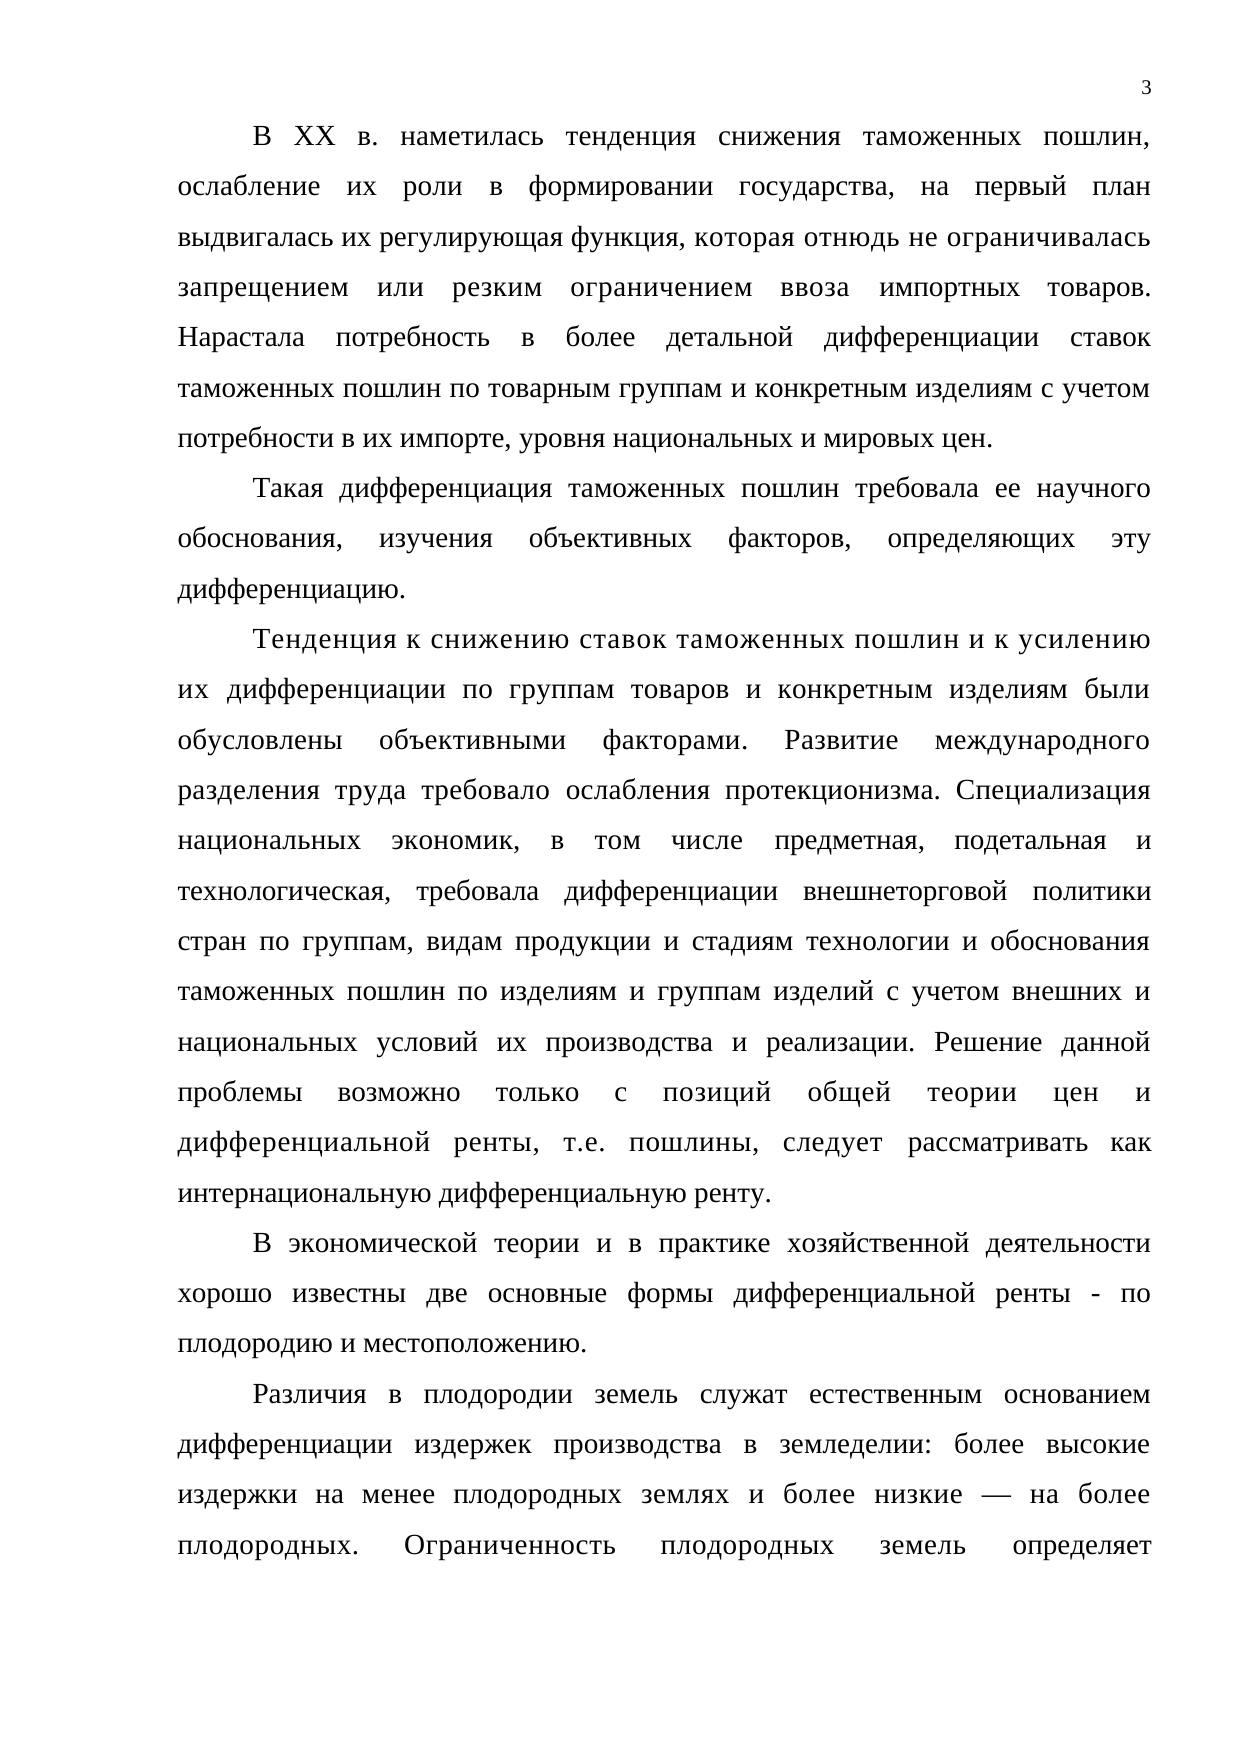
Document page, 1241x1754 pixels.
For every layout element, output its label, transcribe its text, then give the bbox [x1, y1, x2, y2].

text Тенденция к снижению ставок таможенных пошлин и к усилению их дифференциации по группам товаров и конкретным изделиям были обусловлены объективными факторами. Развитие международного разделения труда требовало ослабления протекционизма. Специализация национальных экономик, в том числе предметная, подетальная и технологическая, требовала дифференциации внешнеторговой политики стран по группам, видам продукции и стадиям технологии и обоснования таможенных пошлин по изделиям и группам изделий с учетом внешних и национальных условий их производства и реализации. Решение данной проблемы возможно только с позиций общей теории цен и дифференциальной ренты, т.е. пошлины, следует рассматривать как интернациональную дифференциальную ренту. [177, 621, 1152, 1208]
text В XX в. наметилась тенденция снижения таможенных пошлин, ослабление их роли в формировании государства, на первый план выдвигалась их регулирующая функция, которая отнюдь не ограничивалась запрещением или резким ограничением ввоза импортных товаров. Нарастала потребность в более детальной дифференциации ставок таможенных пошлин по товарным группам и конкретным изделиям с учетом потребности в их импорте, уровня национальных и мировых цен. [177, 118, 1152, 453]
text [177, 1376, 1152, 1560]
text В экономической теории и в практике хозяйственной деятельности хорошо известны две основные формы дифференциальной ренты - по плодородию и местоположению. [177, 1225, 1152, 1359]
text Такая дифференциация таможенных пошлин требовала ее научного обоснования, изучения объективных факторов, определяющих эту дифференциацию. [177, 470, 1152, 604]
